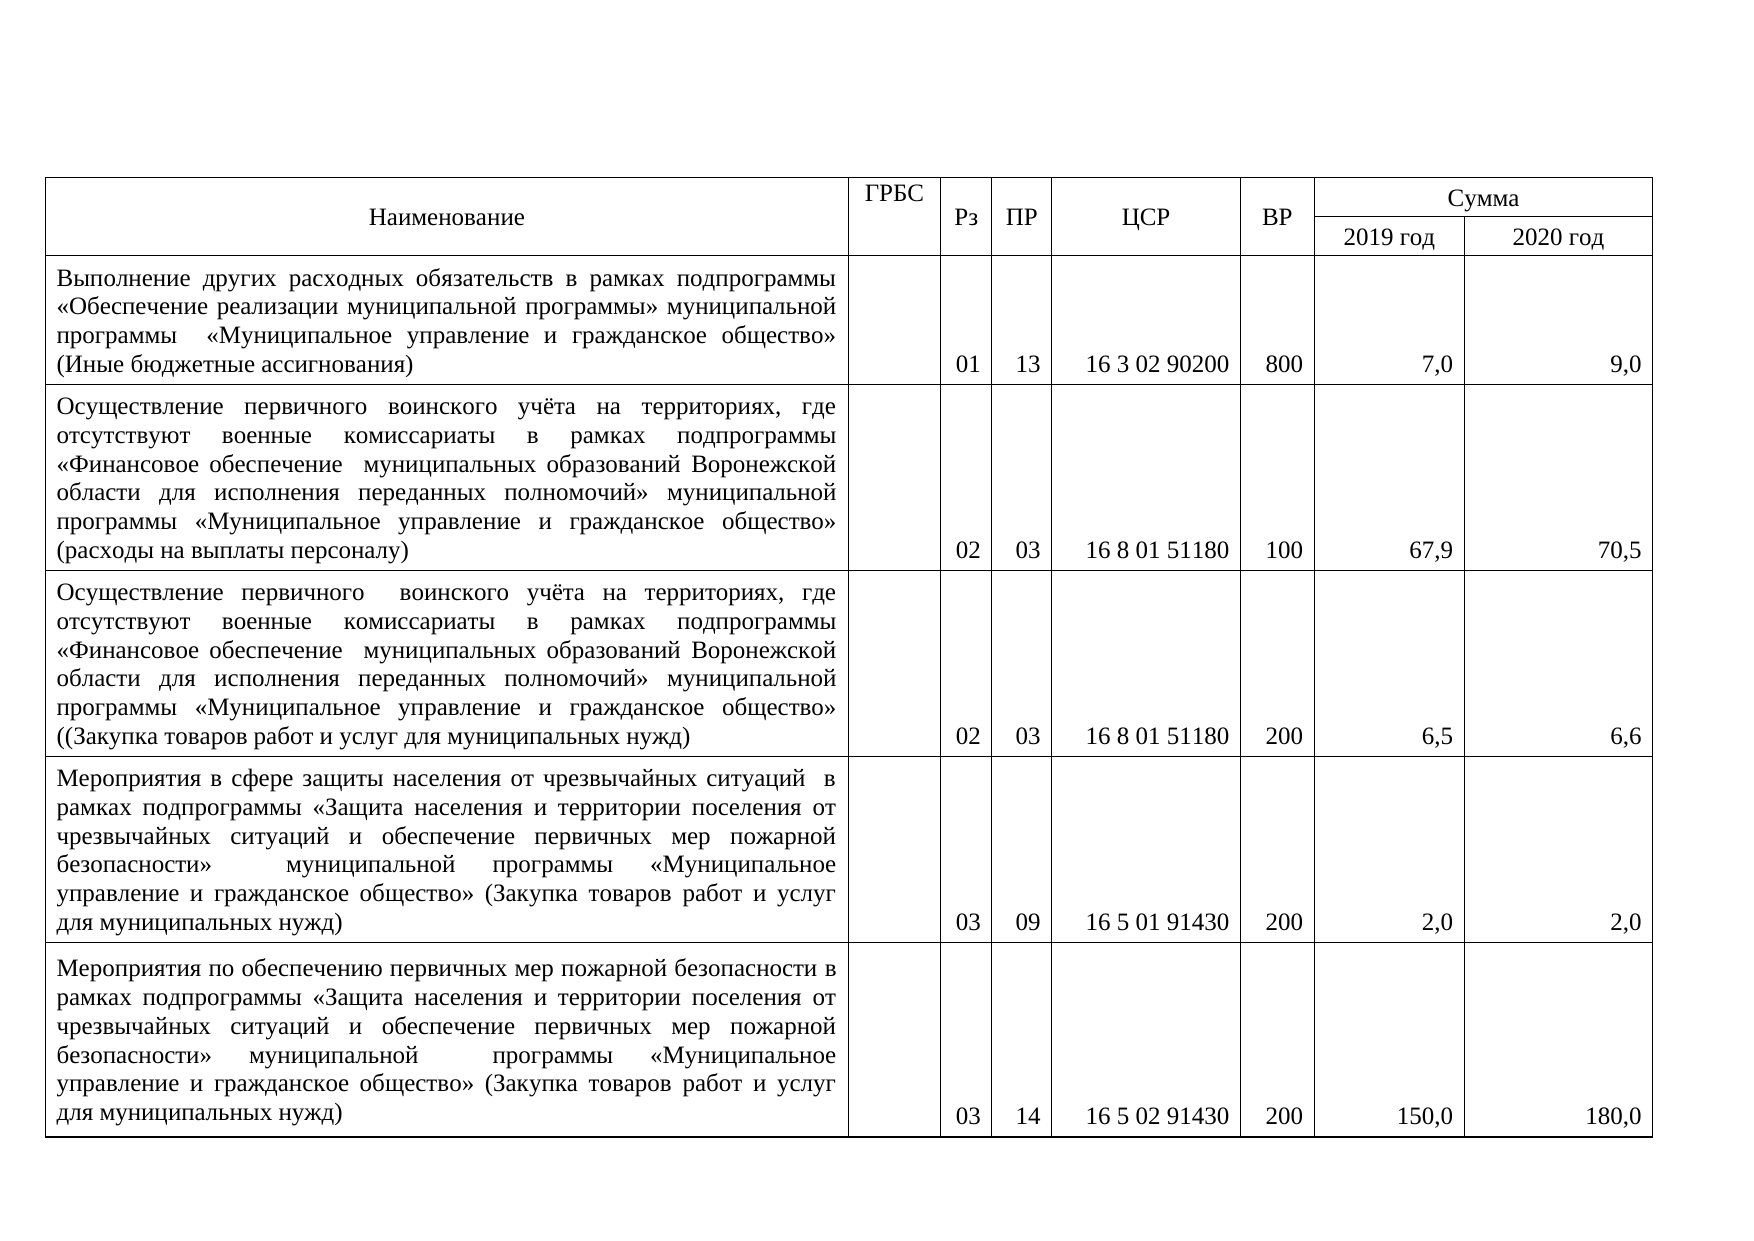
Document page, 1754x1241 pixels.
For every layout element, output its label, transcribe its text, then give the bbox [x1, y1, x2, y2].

table_cell 67,9 [1315, 385, 1464, 570]
table_cell 2,0 [1315, 757, 1464, 942]
table_cell 180,0 [1465, 943, 1652, 1136]
table_header Рз [941, 178, 991, 255]
table_cell Мероприятия в сфере защиты населения от чрезвычайных ситуаций в рамках подпрограммы «Защита населения и территории поселения от чрезвычайных ситуаций и обеспечение первичных мер пожарной безопасности» муниципальной программы «Муниципальное управление и гражданское общество» (Закупка товаров работ и услуг для муниципальных нужд) [46, 757, 848, 942]
table_cell 03 [992, 571, 1051, 756]
table_cell 03 [941, 757, 991, 942]
table_cell 7,0 [1315, 256, 1464, 384]
table_cell Осуществление первичного воинского учёта на территориях, где отсутствуют военные комиссариаты в рамках подпрограммы «Финансовое обеспечение муниципальных образований Воронежской области для исполнения переданных полномочий» муниципальной программы «Муниципальное управление и гражданское общество» ((Закупка товаров работ и услуг для муниципальных нужд) [46, 571, 848, 756]
table_cell 01 [941, 256, 991, 384]
table_cell 16 8 01 51180 [1052, 571, 1240, 756]
table_cell 16 5 01 91430 [1052, 757, 1240, 942]
table_cell 200 [1241, 757, 1314, 942]
table_cell 6,6 [1465, 571, 1652, 756]
table_cell 09 [992, 757, 1051, 942]
table_cell Мероприятия по обеспечению первичных мер пожарной безопасности в рамках подпрограммы «Защита населения и территории поселения от чрезвычайных ситуаций и обеспечение первичных мер пожарной безопасности» муниципальной программы «Муниципальное управление и гражданское общество» (Закупка товаров работ и услуг для муниципальных нужд) [46, 943, 848, 1136]
table_cell [849, 571, 940, 756]
table_cell 16 8 01 51180 [1052, 385, 1240, 570]
table_cell 02 [941, 385, 991, 570]
table_cell 2019 год [1315, 217, 1464, 255]
table_cell Выполнение других расходных обязательств в рамках подпрограммы «Обеспечение реализации муниципальной программы» муниципальной программы «Муниципальное управление и гражданское общество» (Иные бюджетные ассигнования) [46, 256, 848, 384]
table_header Сумма [1315, 178, 1652, 216]
table_cell 800 [1241, 256, 1314, 384]
table_cell 150,0 [1315, 943, 1464, 1136]
table_cell 02 [941, 571, 991, 756]
table_cell 14 [992, 943, 1051, 1136]
table_header ЦСР [1052, 178, 1240, 255]
table_cell [849, 385, 940, 570]
table_cell 100 [1241, 385, 1314, 570]
table_header Наименование [46, 178, 848, 255]
table_cell 16 3 02 90200 [1052, 256, 1240, 384]
table_cell [849, 943, 940, 1136]
table_cell 6,5 [1315, 571, 1464, 756]
table_header ПР [992, 178, 1051, 255]
table_cell 200 [1241, 943, 1314, 1136]
table_cell 70,5 [1465, 385, 1652, 570]
table_header ГРБС [849, 178, 940, 255]
table_cell Осуществление первичного воинского учёта на территориях, где отсутствуют военные комиссариаты в рамках подпрограммы «Финансовое обеспечение муниципальных образований Воронежской области для исполнения переданных полномочий» муниципальной программы «Муниципальное управление и гражданское общество» (расходы на выплаты персоналу) [46, 385, 848, 570]
table_cell 9,0 [1465, 256, 1652, 384]
table_cell 2,0 [1465, 757, 1652, 942]
table_cell 16 5 02 91430 [1052, 943, 1240, 1136]
table_cell 03 [941, 943, 991, 1136]
table_cell [849, 757, 940, 942]
table_cell 200 [1241, 571, 1314, 756]
table_header ВР [1241, 178, 1314, 255]
table_cell [849, 256, 940, 384]
table_cell 03 [992, 385, 1051, 570]
table_cell 2020 год [1465, 217, 1652, 255]
table_cell 13 [992, 256, 1051, 384]
